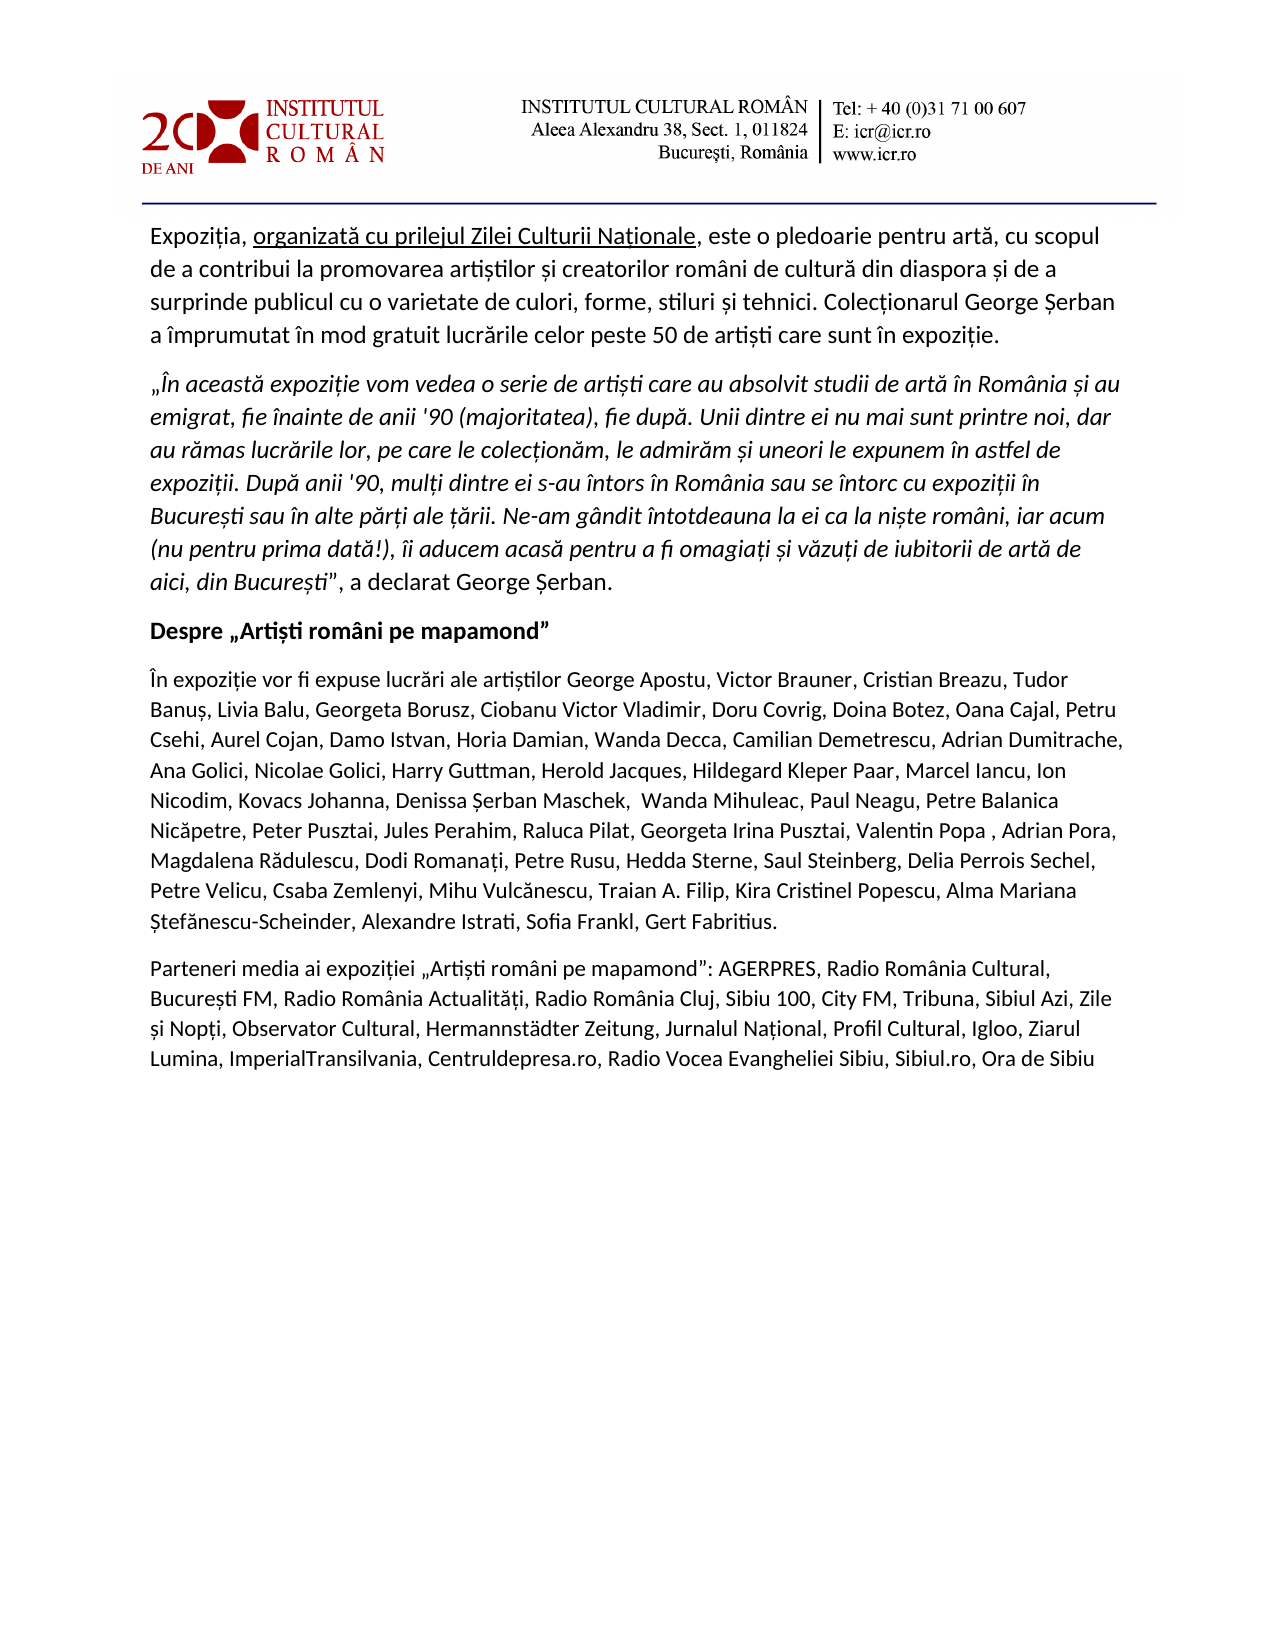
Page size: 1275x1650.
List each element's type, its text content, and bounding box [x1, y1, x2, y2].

text În expoziție vor fi expuse lucrări ale artiștilor George Apostu, Victor Brauner, Cristian Breazu, Tudor Banuș, Livia Balu, Georgeta Borusz, Ciobanu Victor Vladimir, Doru Covrig, Doina Botez, Oana Cajal, Petru Csehi, Aurel Cojan, Damo Istvan, Horia Damian, Wanda Decca, Camilian Demetrescu, Adrian Dumitrache, Ana Golici, Nicolae Golici, Harry Guttman, Herold Jacques, Hildegard Kleper Paar, Marcel Iancu, Ion Nicodim, Kovacs Johanna, Denissa Șerban Maschek, Wanda Mihuleac, Paul Neagu, Petre Balanica Nicăpetre, Peter Pusztai, Jules Perahim, Raluca Pilat, Georgeta Irina Pusztai, Valentin Popa , Adrian Pora, Magdalena Rădulescu, Dodi Romanaţi, Petre Rusu, Hedda Sterne, Saul Steinberg, Delia Perrois Sechel, Petre Velicu, Csaba Zemlenyi, Mihu Vulcănescu, Traian A. Filip, Kira Cristinel Popescu, Alma Mariana Ștefănescu-Scheinder, Alexandre Istrati, Sofia Frankl, Gert Fabritius. [150, 665, 1125, 935]
picture [114, 75, 1183, 218]
text Despre „Artiști români pe mapamond” [150, 616, 1125, 646]
text Parteneri media ai expoziției „Artiști români pe mapamond”: AGERPRES, Radio România Cultural, București FM, Radio România Actualități, Radio România Cluj, Sibiu 100, City FM, Tribuna, Sibiul Azi, Zile și Nopți, Observator Cultural, Hermannstädter Zeitung, Jurnalul Național, Profil Cultural, Igloo, Ziarul Lumina, ImperialTransilvania, Centruldepresa.ro, Radio Vocea Evangheliei Sibiu, Sibiul.ro, Ora de Sibiu [150, 954, 1125, 1072]
text Expoziția, organizată cu prilejul Zilei Culturii Naționale, este o pledoarie pentru artă, cu scopul de a contribui la promovarea artiștilor și creatorilor români de cultură din diaspora și de a surprinde publicul cu o varietate de culori, forme, stiluri şi tehnici. Colecționarul George Șerban a împrumutat în mod gratuit lucrările celor peste 50 de artiști care sunt în expoziție. [150, 150, 1125, 349]
text „În această expoziție vom vedea o serie de artiști care au absolvit studii de artă în România și au emigrat, fie înainte de anii '90 (majoritatea), fie după. Unii dintre ei nu mai sunt printre noi, dar au rămas lucrările lor, pe care le colecționăm, le admirăm și uneori le expunem în astfel de expoziții. După anii '90, mulți dintre ei s-au întors în România sau se întorc cu expoziții în București sau în alte părți ale țării. Ne-am gândit întotdeauna la ei ca la niște români, iar acum (nu pentru prima dată!), îi aducem acasă pentru a fi omagiați și văzuți de iubitorii de artă de aici, din București”, a declarat George Șerban. [150, 368, 1125, 596]
